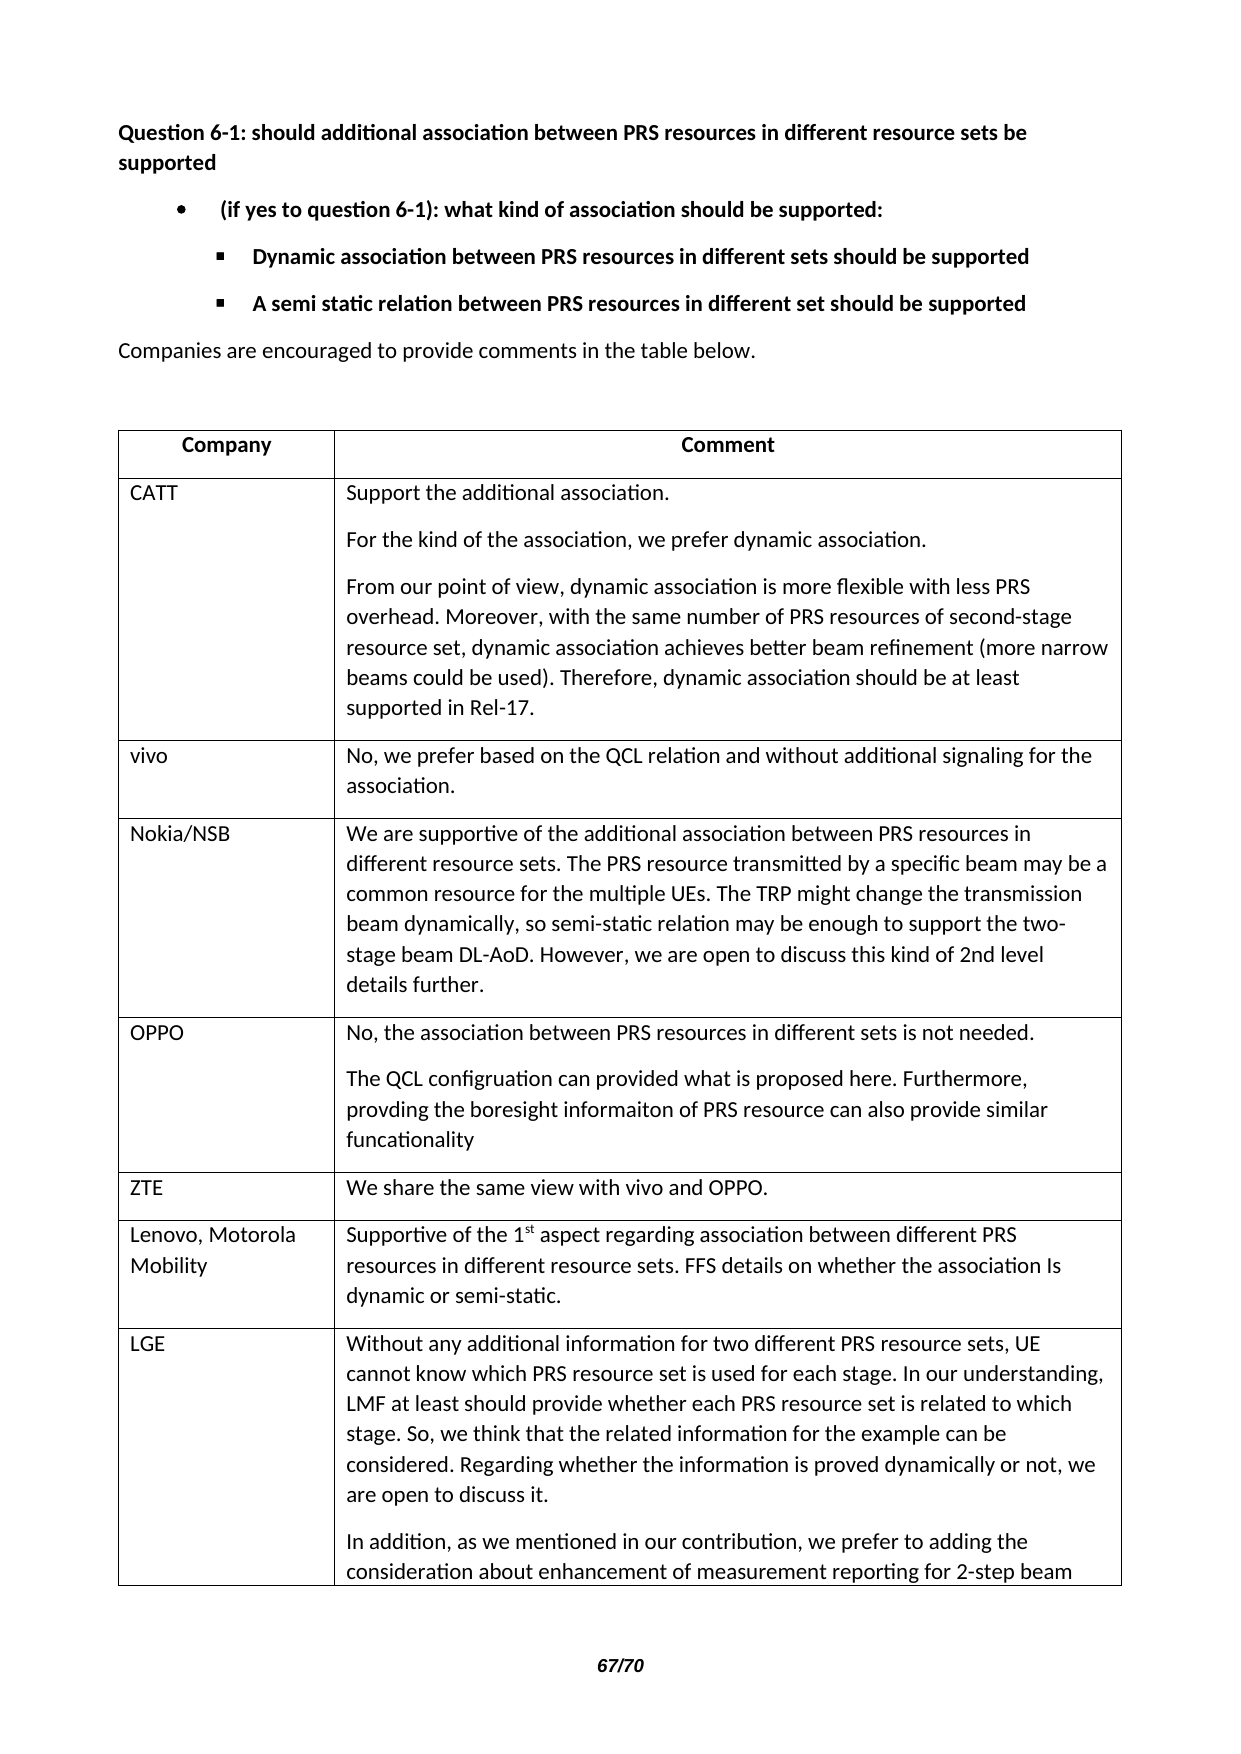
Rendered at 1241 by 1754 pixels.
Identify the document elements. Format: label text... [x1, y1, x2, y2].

text Companies are encouraged to provide comments in the table below. [118, 336, 1122, 364]
table_cell Lenovo, Motorola Mobility [119, 1221, 334, 1328]
table_cell We are supportive of the additional association between PRS resources in different resource sets. The PRS resource transmitted by a specific beam may be a common resource for the multiple UEs. The TRP might change the transmission beam dynamically, so semi-static relation may be enough to support the two-stage beam DL-AoD. However, we are open to discuss this kind of 2nd level details further. [335, 819, 1121, 1017]
text Question 6-1: should additional association between PRS resources in different resource sets be supported [118, 118, 1122, 176]
table_header Company [119, 431, 334, 477]
table_cell Nokia/NSB [119, 819, 334, 1017]
list (if yes to question 6-1): what kind of association should be supported: [177, 195, 1122, 223]
table_cell We share the same view with vivo and OPPO. [335, 1173, 1121, 1219]
table_cell Supportive of the 1st aspect regarding association between different PRS resources in different resource sets. FFS details on whether the association Is dynamic or semi-static. [335, 1221, 1121, 1328]
table_cell No, we prefer based on the QCL relation and without additional signaling for the association. [335, 741, 1121, 818]
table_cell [335, 1329, 1121, 1585]
table_cell vivo [119, 741, 334, 818]
table_header Comment [335, 431, 1121, 477]
list A semi static relation between PRS resources in different set should be supported [215, 289, 1122, 317]
table_cell OPPO [119, 1018, 334, 1172]
table_cell LGE [119, 1329, 334, 1585]
table_cell ZTE [119, 1173, 334, 1219]
table_cell CATT [119, 479, 334, 740]
table_cell No, the association between PRS resources in different sets is not needed. The QCL configruation can provided what is proposed here. Furthermore, provding the boresight informaiton of PRS resource can also provide similar funcationality [335, 1018, 1121, 1172]
list Dynamic association between PRS resources in different sets should be supported [215, 242, 1122, 270]
table_cell Support the additional association. For the kind of the association, we prefer dynamic association. From our point of view, dynamic association is more flexible with less PRS overhead. Moreover, with the same number of PRS resources of second-stage resource set, dynamic association achieves better beam refinement (more narrow beams could be used). Therefore, dynamic association should be at least supported in Rel-17. [335, 479, 1121, 740]
